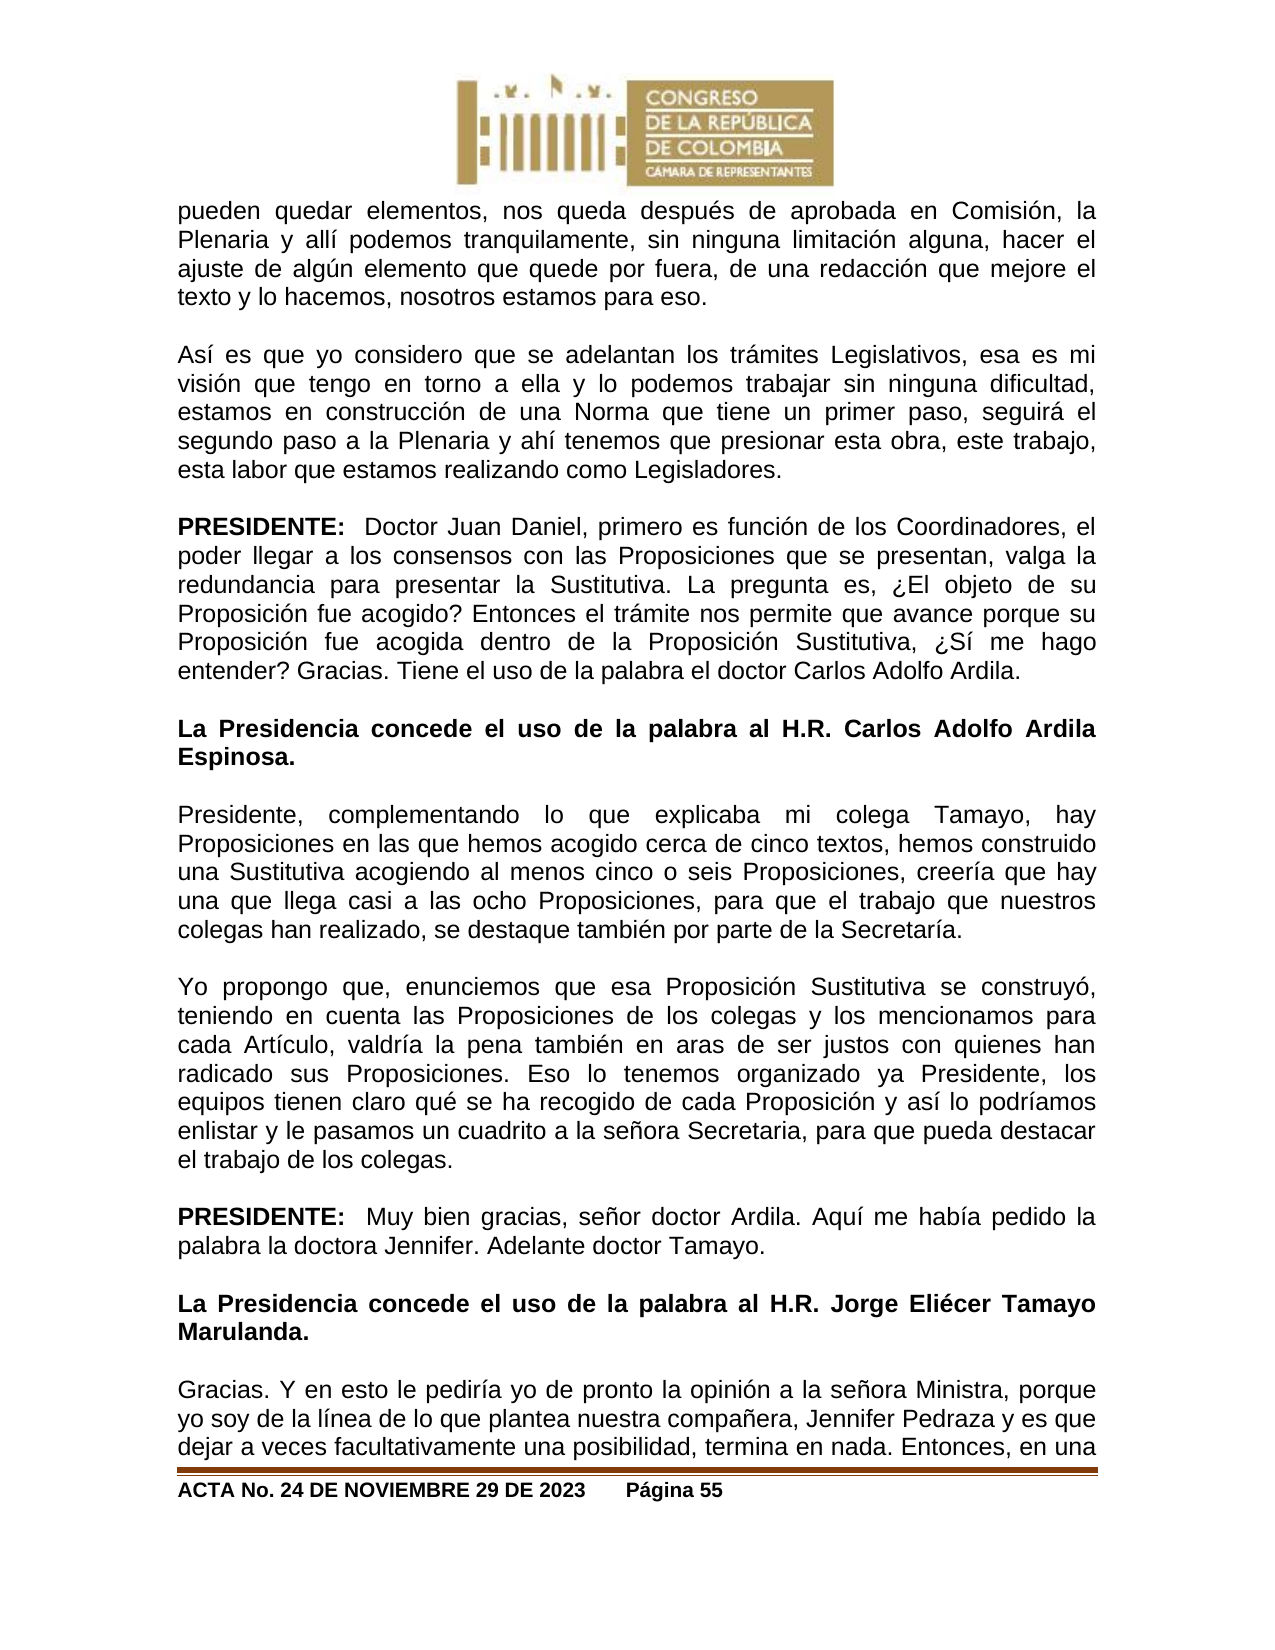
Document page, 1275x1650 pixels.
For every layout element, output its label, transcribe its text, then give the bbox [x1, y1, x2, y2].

text Así es que yo considero que se adelantan los trámites Legislativos, esa es mi visión que tengo en torno a ella y lo podemos trabajar sin ninguna dificultad, estamos en construcción de una Norma que tiene un primer paso, seguirá el segundo paso a la Plenaria y ahí tenemos que presionar esta obra, este trabajo, esta labor que estamos realizando como Legisladores. [177, 340, 1098, 484]
text Yo propongo que, enunciemos que esa Proposición Sustitutiva se construyó, teniendo en cuenta las Proposiciones de los colegas y los mencionamos para cada Artículo, valdría la pena también en aras de ser justos con quienes han radicado sus Proposiciones. Eso lo tenemos organizado ya Presidente, los equipos tienen claro qué se ha recogido de cada Proposición y así lo podríamos enlistar y le pasamos un cuadrito a la señora Secretaria, para que pueda destacar el trabajo de los colegas. [177, 972, 1098, 1174]
text PRESIDENTE: Muy bien gracias, señor doctor Ardila. Aquí me había pedido la palabra la doctora Jennifer. Adelante doctor Tamayo. [177, 1202, 1098, 1260]
text Presidente, complementando lo que explicaba mi colega Tamayo, hay Proposiciones en las que hemos acogido cerca de cinco textos, hemos construido una Sustitutiva acogiendo al menos cinco o seis Proposiciones, creería que hay una que llega casi a las ocho Proposiciones, para que el trabajo que nuestros colegas han realizado, se destaque también por parte de la Secretaría. [177, 800, 1098, 944]
text PRESIDENTE: Doctor Juan Daniel, primero es función de los Coordinadores, el poder llegar a los consensos con las Proposiciones que se presentan, valga la redundancia para presentar la Sustitutiva. La pregunta es, ¿El objeto de su Proposición fue acogido? Entonces el trámite nos permite que avance porque su Proposición fue acogida dentro de la Proposición Sustitutiva, ¿Sí me hago entender? Gracias. Tiene el uso de la palabra el doctor Carlos Adolfo Ardila. [177, 512, 1098, 685]
text La Presidencia concede el uso de la palabra al H.R. Jorge Eliécer Tamayo Marulanda. [177, 1289, 1098, 1346]
text La Presidencia concede el uso de la palabra al H.R. Carlos Adolfo Ardila Espinosa. [177, 714, 1098, 771]
picture [430, 73, 845, 197]
